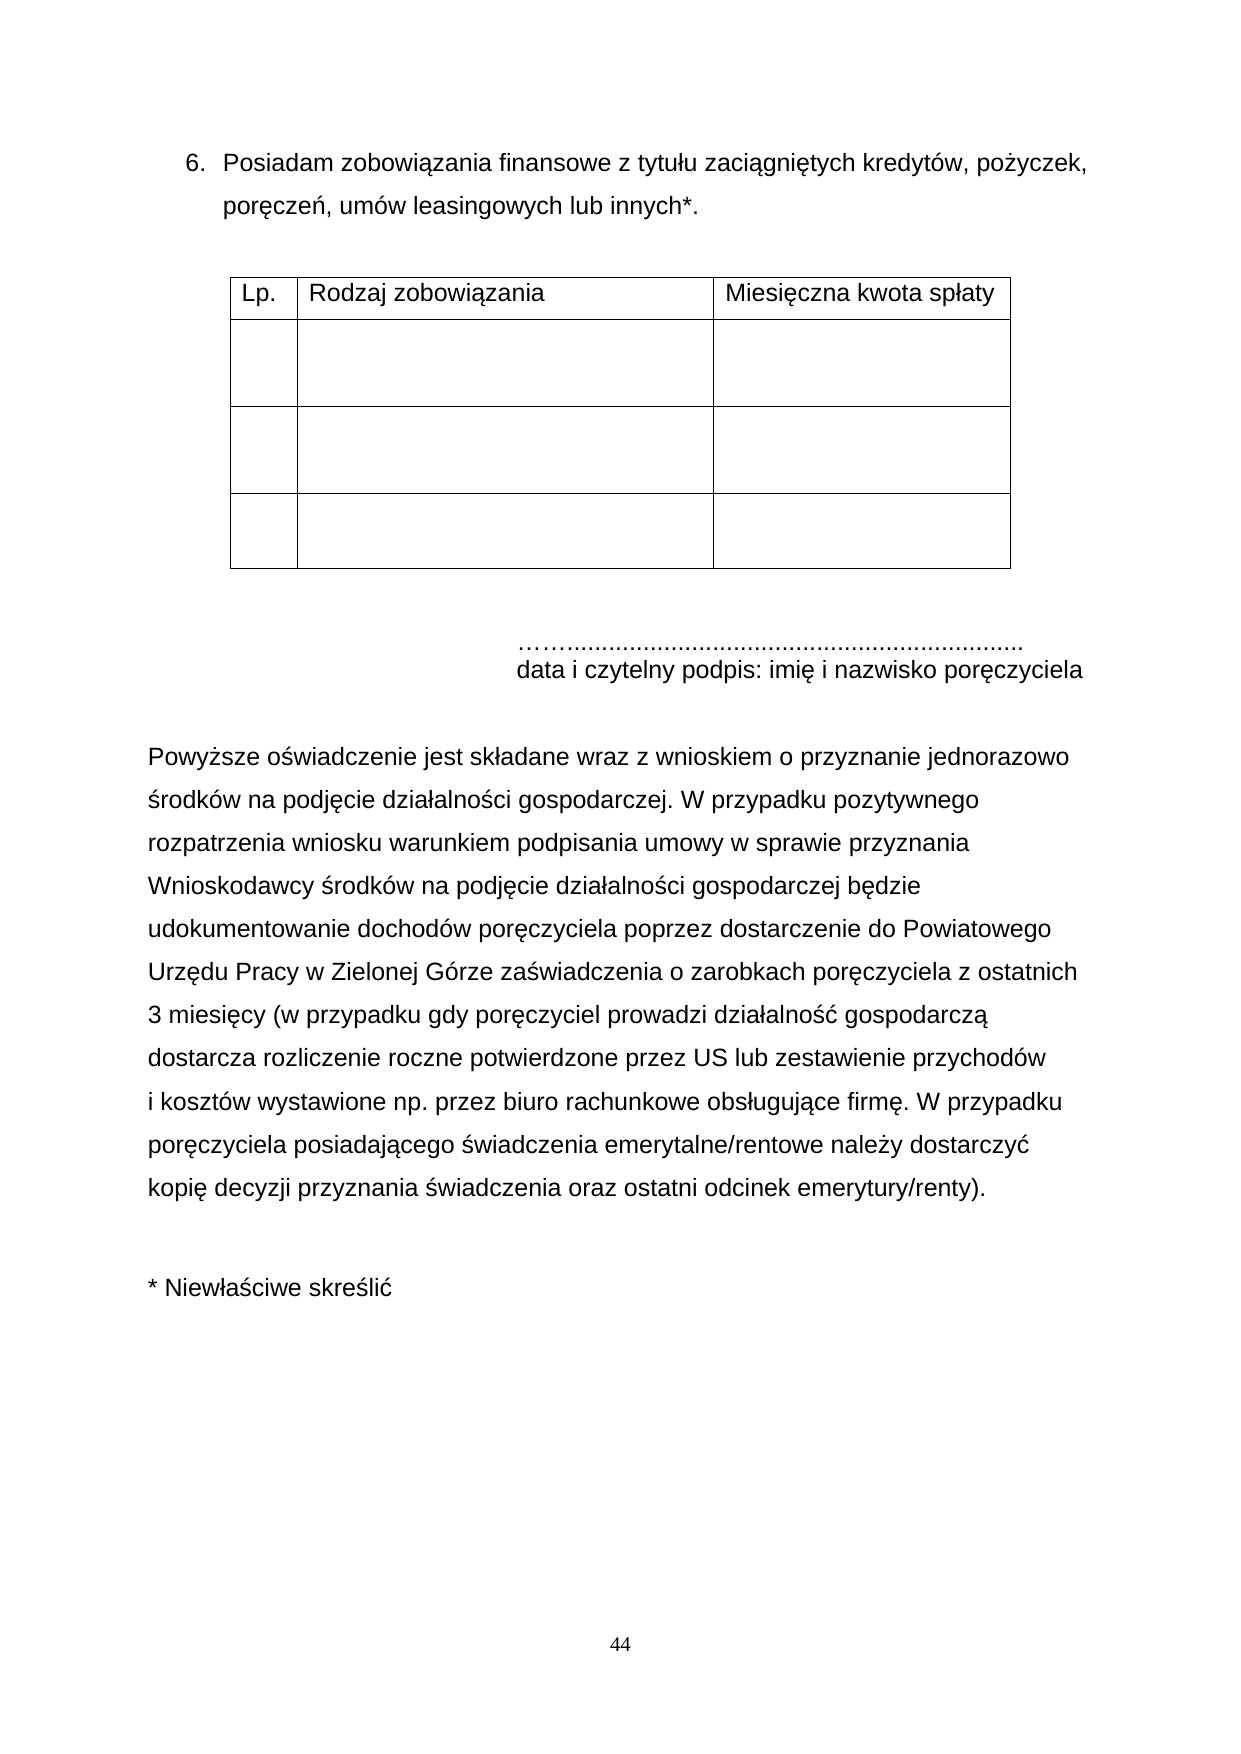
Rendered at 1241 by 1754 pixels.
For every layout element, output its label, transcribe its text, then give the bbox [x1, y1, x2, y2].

table_cell [714, 320, 1010, 406]
text data i czytelny podpis: imię i nazwisko poręczyciela [443, 655, 1092, 684]
text …….................................................................. [443, 627, 1092, 655]
table_cell [231, 494, 297, 568]
table_header Miesięczna kwota spłaty [714, 278, 1010, 319]
table_cell [231, 407, 297, 493]
table_header Lp. [231, 278, 297, 319]
list Posiadam zobowiązania finansowe z tytułu zaciągniętych kredytów, pożyczek, poręczeń, umów leasingowych lub innych*. [185, 148, 1092, 219]
table_cell [298, 407, 713, 493]
table_cell [231, 320, 297, 406]
table_header Rodzaj zobowiązania [298, 278, 713, 319]
table_cell [714, 407, 1010, 493]
table_cell [714, 494, 1010, 568]
text Powyższe oświadczenie jest składane wraz z wnioskiem o przyznanie jednorazowo środków na podjęcie działalności gospodarczej. W przypadku pozytywnego rozpatrzenia wniosku warunkiem podpisania umowy w sprawie przyznania Wnioskodawcy środków na podjęcie działalności gospodarczej będzie udokumentowanie dochodów poręczyciela poprzez dostarczenie do Powiatowego Urzędu Pracy w Zielonej Górze zaświadczenia o zarobkach poręczyciela z ostatnich 3 miesięcy (w przypadku gdy poręczyciel prowadzi działalność gospodarczą dostarcza rozliczenie roczne potwierdzone przez US lub zestawienie przychodów i kosztów wystawione np. przez biuro rachunkowe obsługujące firmę. W przypadku poręczyciela posiadającego świadczenia emerytalne/rentowe należy dostarczyć kopię decyzji przyznania świadczenia oraz ostatni odcinek emerytury/renty). [148, 742, 1092, 1202]
text * Niewłaściwe skreślić [148, 1273, 1092, 1302]
table_cell [298, 320, 713, 406]
table_cell [298, 494, 713, 568]
